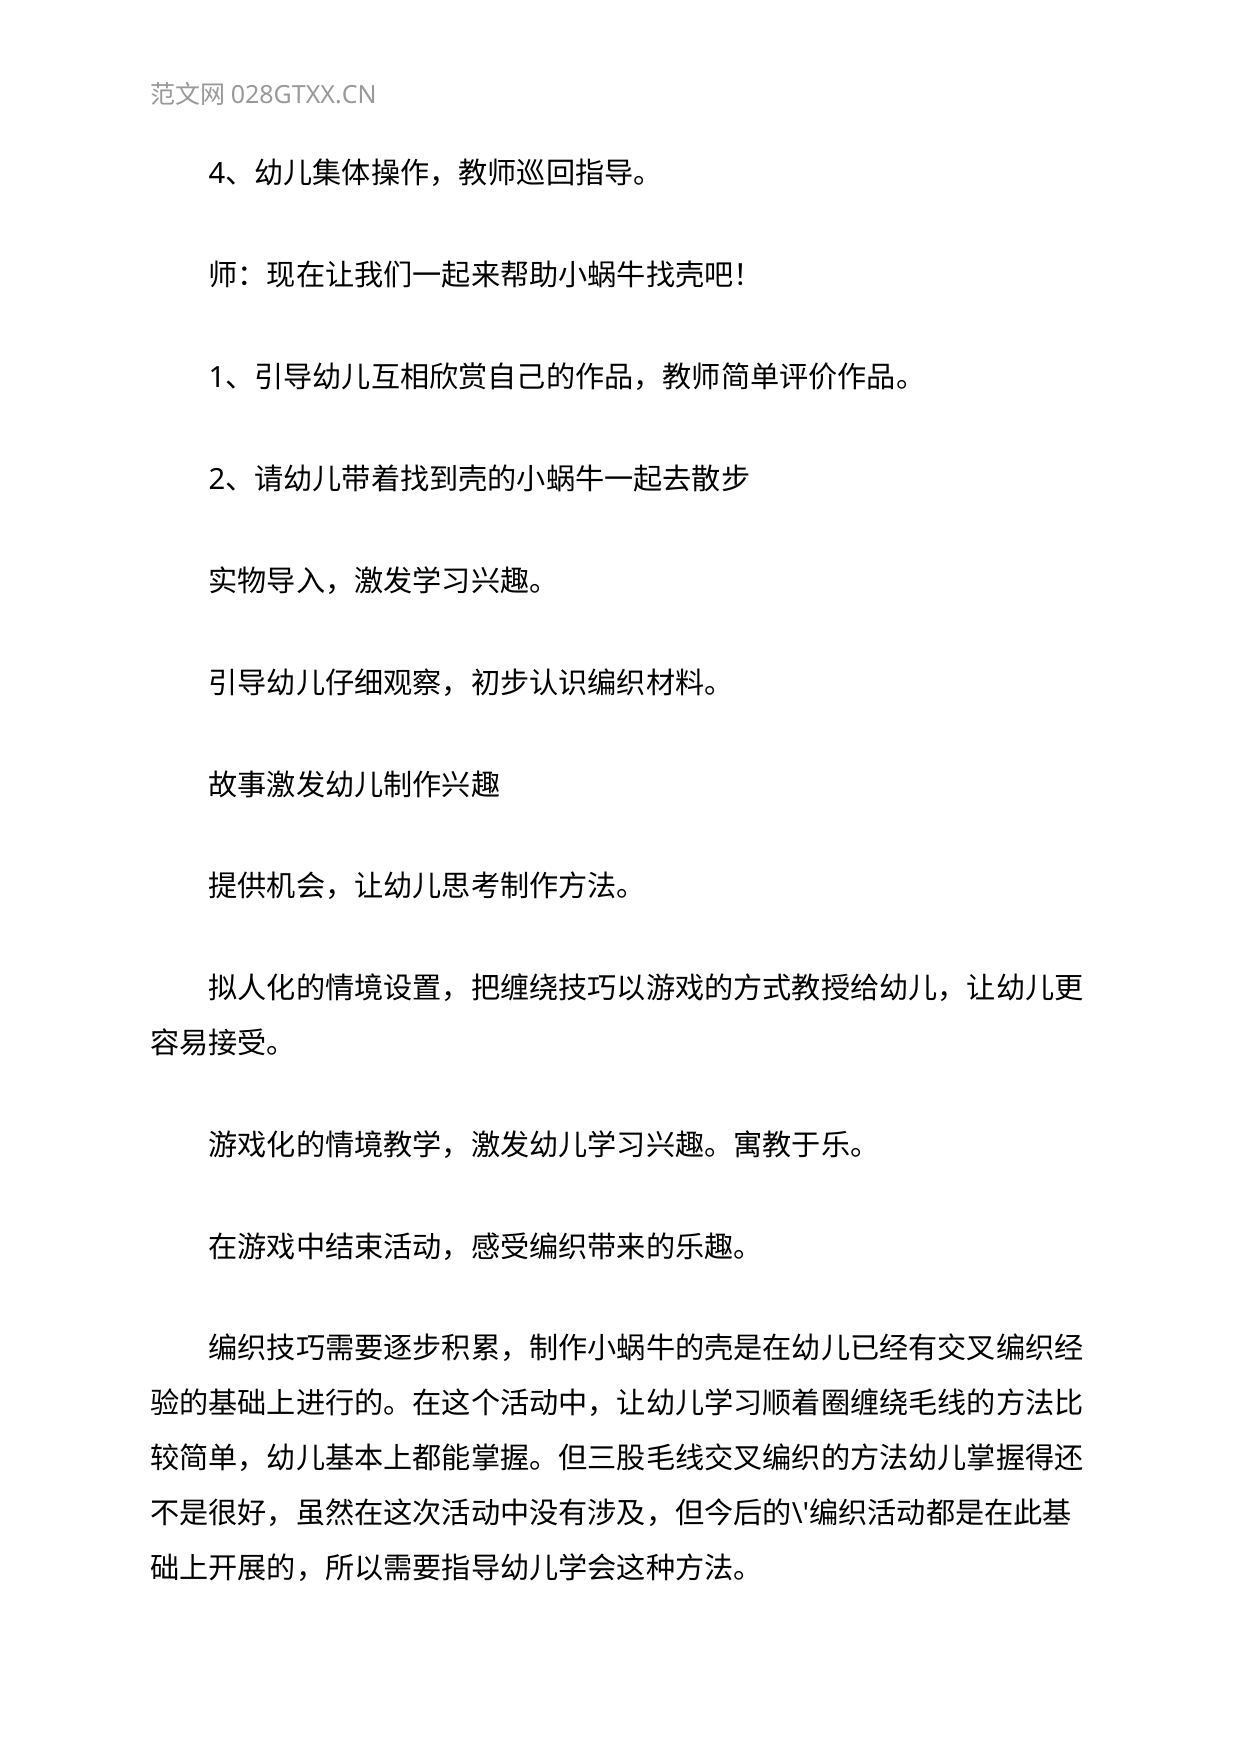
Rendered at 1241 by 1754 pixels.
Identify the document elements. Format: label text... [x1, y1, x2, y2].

text 4、幼儿集体操作，教师巡回指导。 [150, 150, 1090, 192]
text 实物导入，激发学习兴趣。 [150, 558, 1090, 600]
text 师：现在让我们一起来帮助小蜗牛找壳吧！ [150, 252, 1090, 294]
text 提供机会，让幼儿思考制作方法。 [150, 863, 1090, 905]
text 引导幼儿仔细观察，初步认识编织材料。 [150, 659, 1090, 702]
text 故事激发幼儿制作兴趣 [150, 761, 1090, 803]
text 1、引导幼儿互相欣赏自己的作品，教师简单评价作品。 [150, 354, 1090, 396]
text 编织技巧需要逐步积累，制作小蜗牛的壳是在幼儿已经有交叉编织经验的基础上进行的。在这个活动中，让幼儿学习顺着圈缠绕毛线的方法比较简单，幼儿基本上都能掌握。但三股毛线交叉编织的方法幼儿掌握得还不是很好，虽然在这次活动中没有涉及，但今后的\'编织活动都是在此基础上开展的，所以需要指导幼儿学会这种方法。 [150, 1325, 1090, 1587]
text 游戏化的情境教学，激发幼儿学习兴趣。寓教于乐。 [150, 1121, 1090, 1164]
text 在游戏中结束活动，感受编织带来的乐趣。 [150, 1223, 1090, 1266]
text 2、请幼儿带着找到壳的小蜗牛一起去散步 [150, 456, 1090, 498]
text 拟人化的情境设置，把缠绕技巧以游戏的方式教授给幼儿，让幼儿更容易接受。 [150, 965, 1090, 1062]
